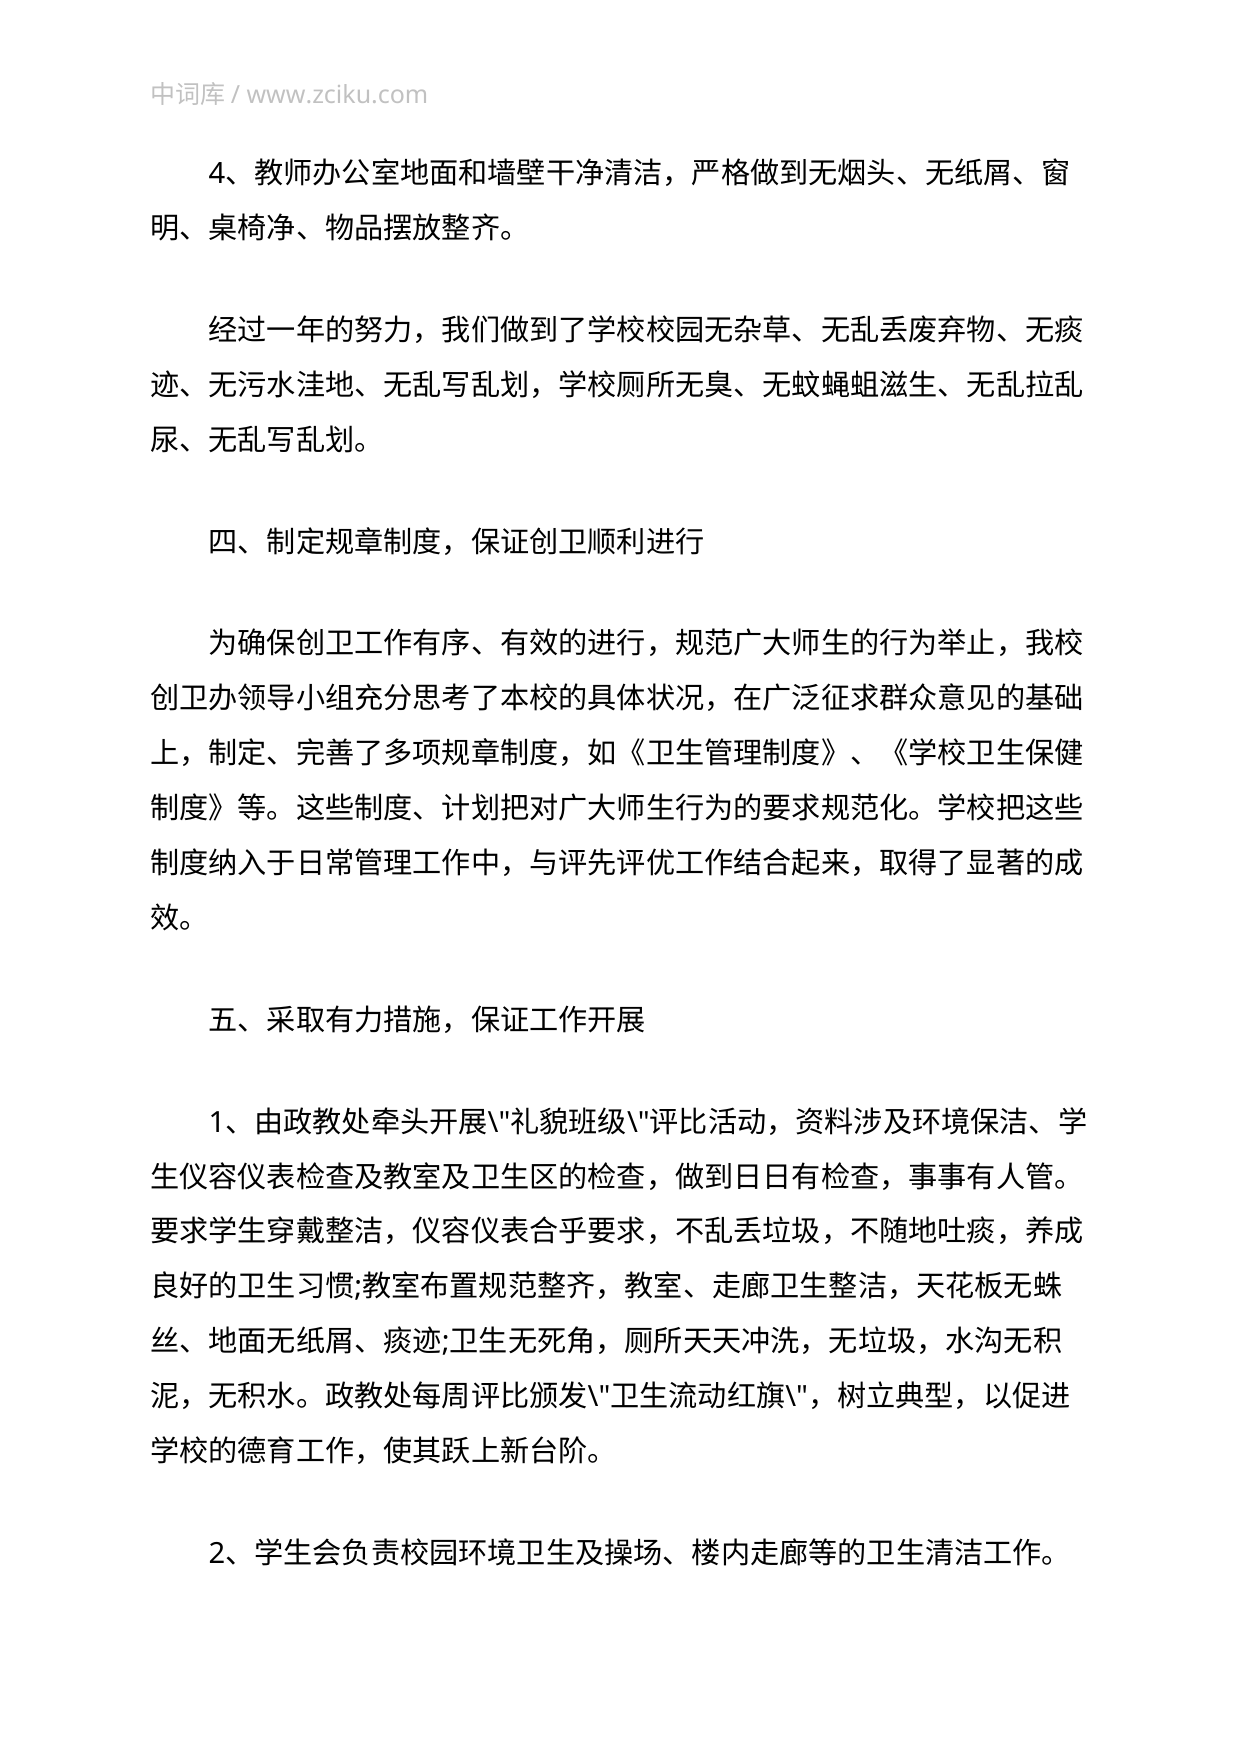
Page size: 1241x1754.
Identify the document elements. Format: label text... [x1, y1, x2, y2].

text 四、制定规章制度，保证创卫顺利进行 [150, 518, 1090, 561]
text 经过一年的努力，我们做到了学校校园无杂草、无乱丢废弃物、无痰迹、无污水洼地、无乱写乱划，学校厕所无臭、无蚊蝇蛆滋生、无乱拉乱尿、无乱写乱划。 [150, 307, 1090, 459]
text 五、采取有力措施，保证工作开展 [150, 996, 1090, 1039]
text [150, 1530, 1090, 1572]
text 1、由政教处牵头开展\"礼貌班级\"评比活动，资料涉及环境保洁、学生仪容仪表检查及教室及卫生区的检查，做到日日有检查，事事有人管。要求学生穿戴整洁，仪容仪表合乎要求，不乱丢垃圾，不随地吐痰，养成良好的卫生习惯;教室布置规范整齐，教室、走廊卫生整洁，天花板无蛛丝、地面无纸屑、痰迹;卫生无死角，厕所天天冲洗，无垃圾，水沟无积泥，无积水。政教处每周评比颁发\"卫生流动红旗\"，树立典型，以促进学校的德育工作，使其跃上新台阶。 [150, 1098, 1090, 1470]
text 为确保创卫工作有序、有效的进行，规范广大师生的行为举止，我校创卫办领导小组充分思考了本校的具体状况，在广泛征求群众意见的基础上，制定、完善了多项规章制度，如《卫生管理制度》、《学校卫生保健制度》等。这些制度、计划把对广大师生行为的要求规范化。学校把这些制度纳入于日常管理工作中，与评先评优工作结合起来，取得了显著的成效。 [150, 620, 1090, 937]
text 4、教师办公室地面和墙壁干净清洁，严格做到无烟头、无纸屑、窗明、桌椅净、物品摆放整齐。 [150, 150, 1090, 247]
